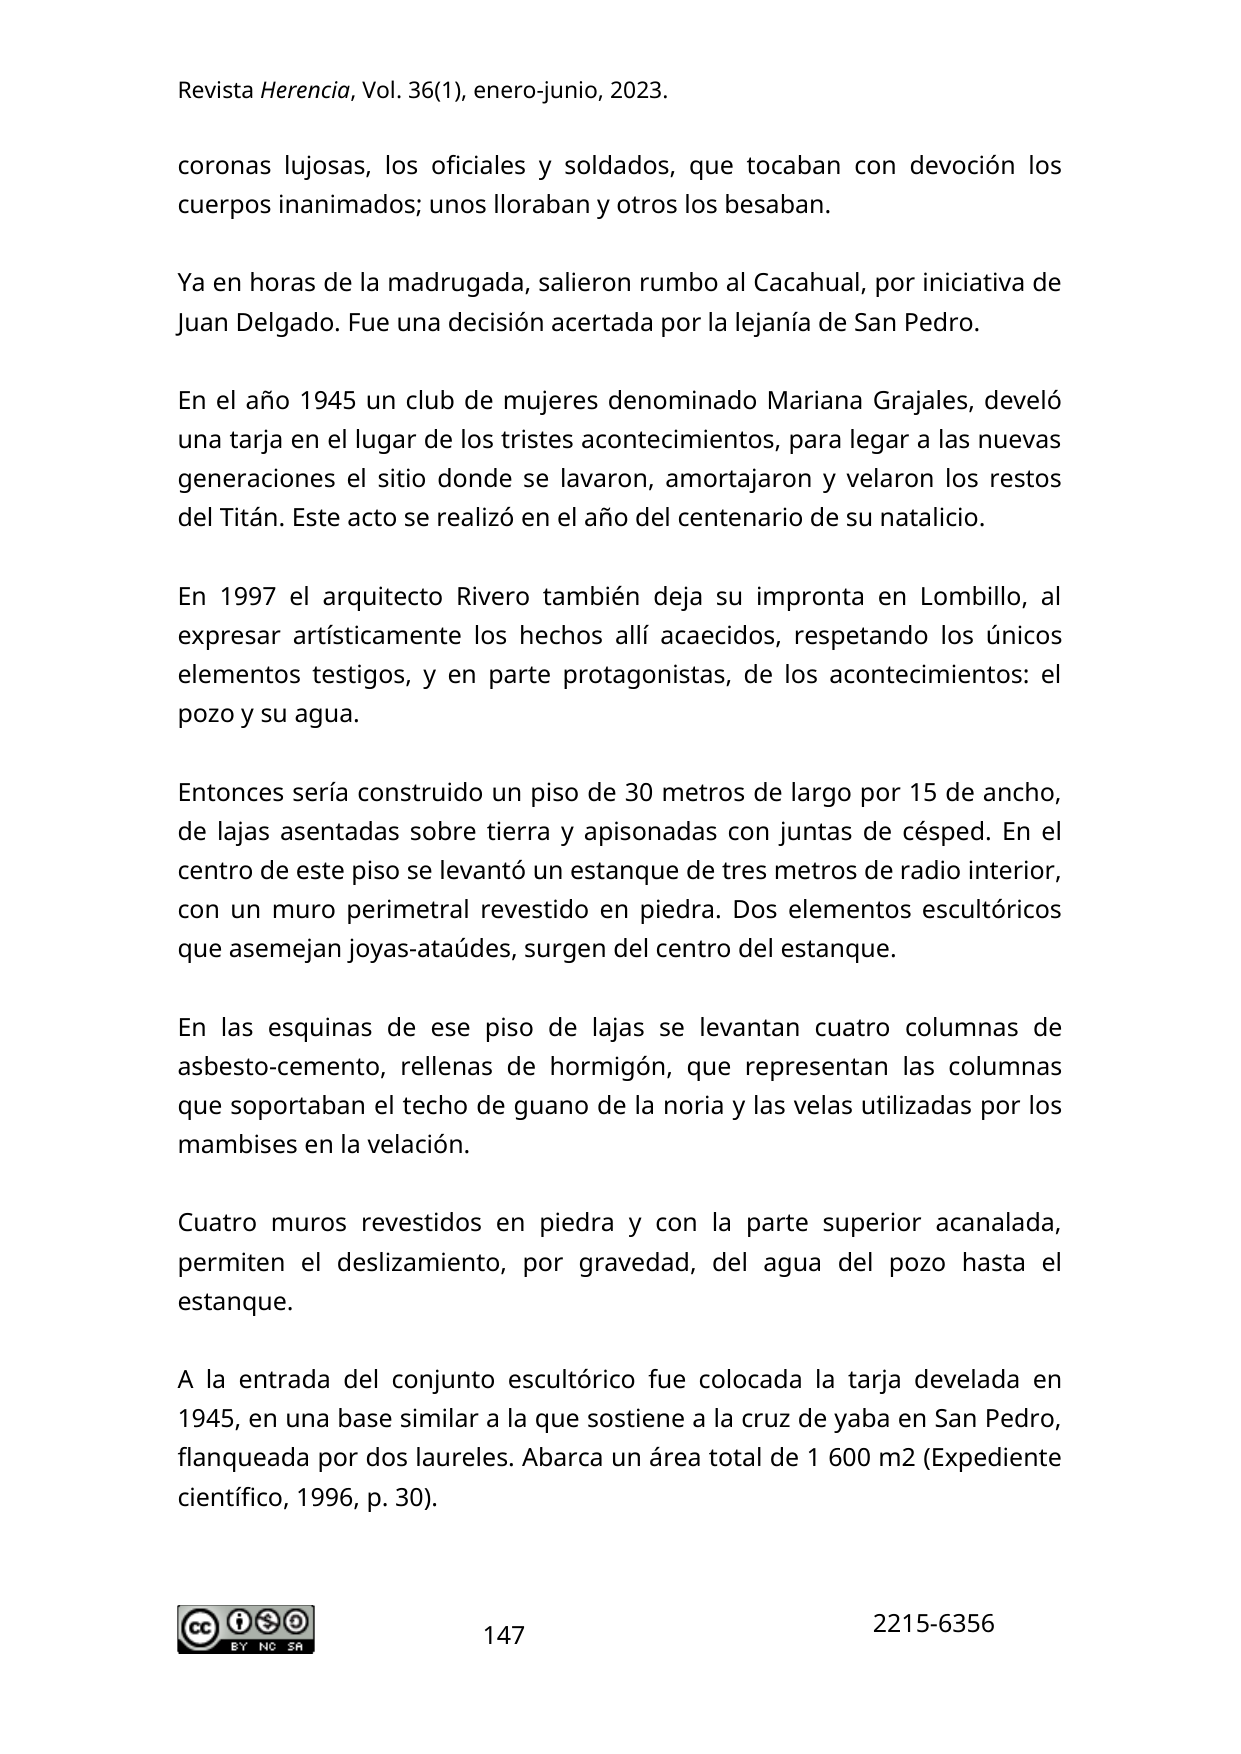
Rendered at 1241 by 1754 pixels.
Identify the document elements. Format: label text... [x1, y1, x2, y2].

picture [177, 1605, 315, 1654]
text Cuatro muros revestidos en piedra y con la parte superior acanalada, permiten el deslizamiento, por gravedad, del agua del pozo hasta el estanque. [177, 1205, 1063, 1317]
text A la entrada del conjunto escultórico fue colocada la tarja develada en 1945, en una base similar a la que sostiene a la cruz de yaba en San Pedro, flanqueada por dos laureles. Abarca un área total de (Expediente científico, 1996, p. 30). [177, 1362, 1063, 1513]
text En el año 1945 un club de mujeres denominado Mariana Grajales, develó una tarja en el lugar de los tristes acontecimientos, para legar a las nuevas generaciones el sitio donde se lavaron, amortajaron y velaron los restos del Titán. Este acto se realizó en el año del centenario de su natalicio. [177, 383, 1063, 534]
text En las esquinas de ese piso de lajas se levantan cuatro columnas de asbesto-cemento, rellenas de hormigón, que representan las columnas que soportaban el techo de guano de la noria y las velas utilizadas por los mambises en la velación. [177, 1009, 1063, 1161]
text Ya en horas de la madrugada, salieron rumbo al Cacahual, por iniciativa de Juan Delgado. Fue una decisión acertada por la lejanía de San Pedro. [177, 265, 1063, 338]
text En 1997 el arquitecto Rivero también deja su impronta en Lombillo, al expresar artísticamente los hechos allí acaecidos, respetando los únicos elementos testigos, y en parte protagonistas, de los acontecimientos: el pozo y su agua. [177, 578, 1063, 730]
text Entonces sería construido un piso de de largo por 15 de ancho, de lajas asentadas sobre tierra y apisonadas con juntas de césped. En el centro de este piso se levantó un estanque de tres metros de radio interior, con un muro perimetral revestido en piedra. Dos elementos escultóricos que asemejan joyas-ataúdes, surgen del centro del estanque. [177, 774, 1063, 965]
